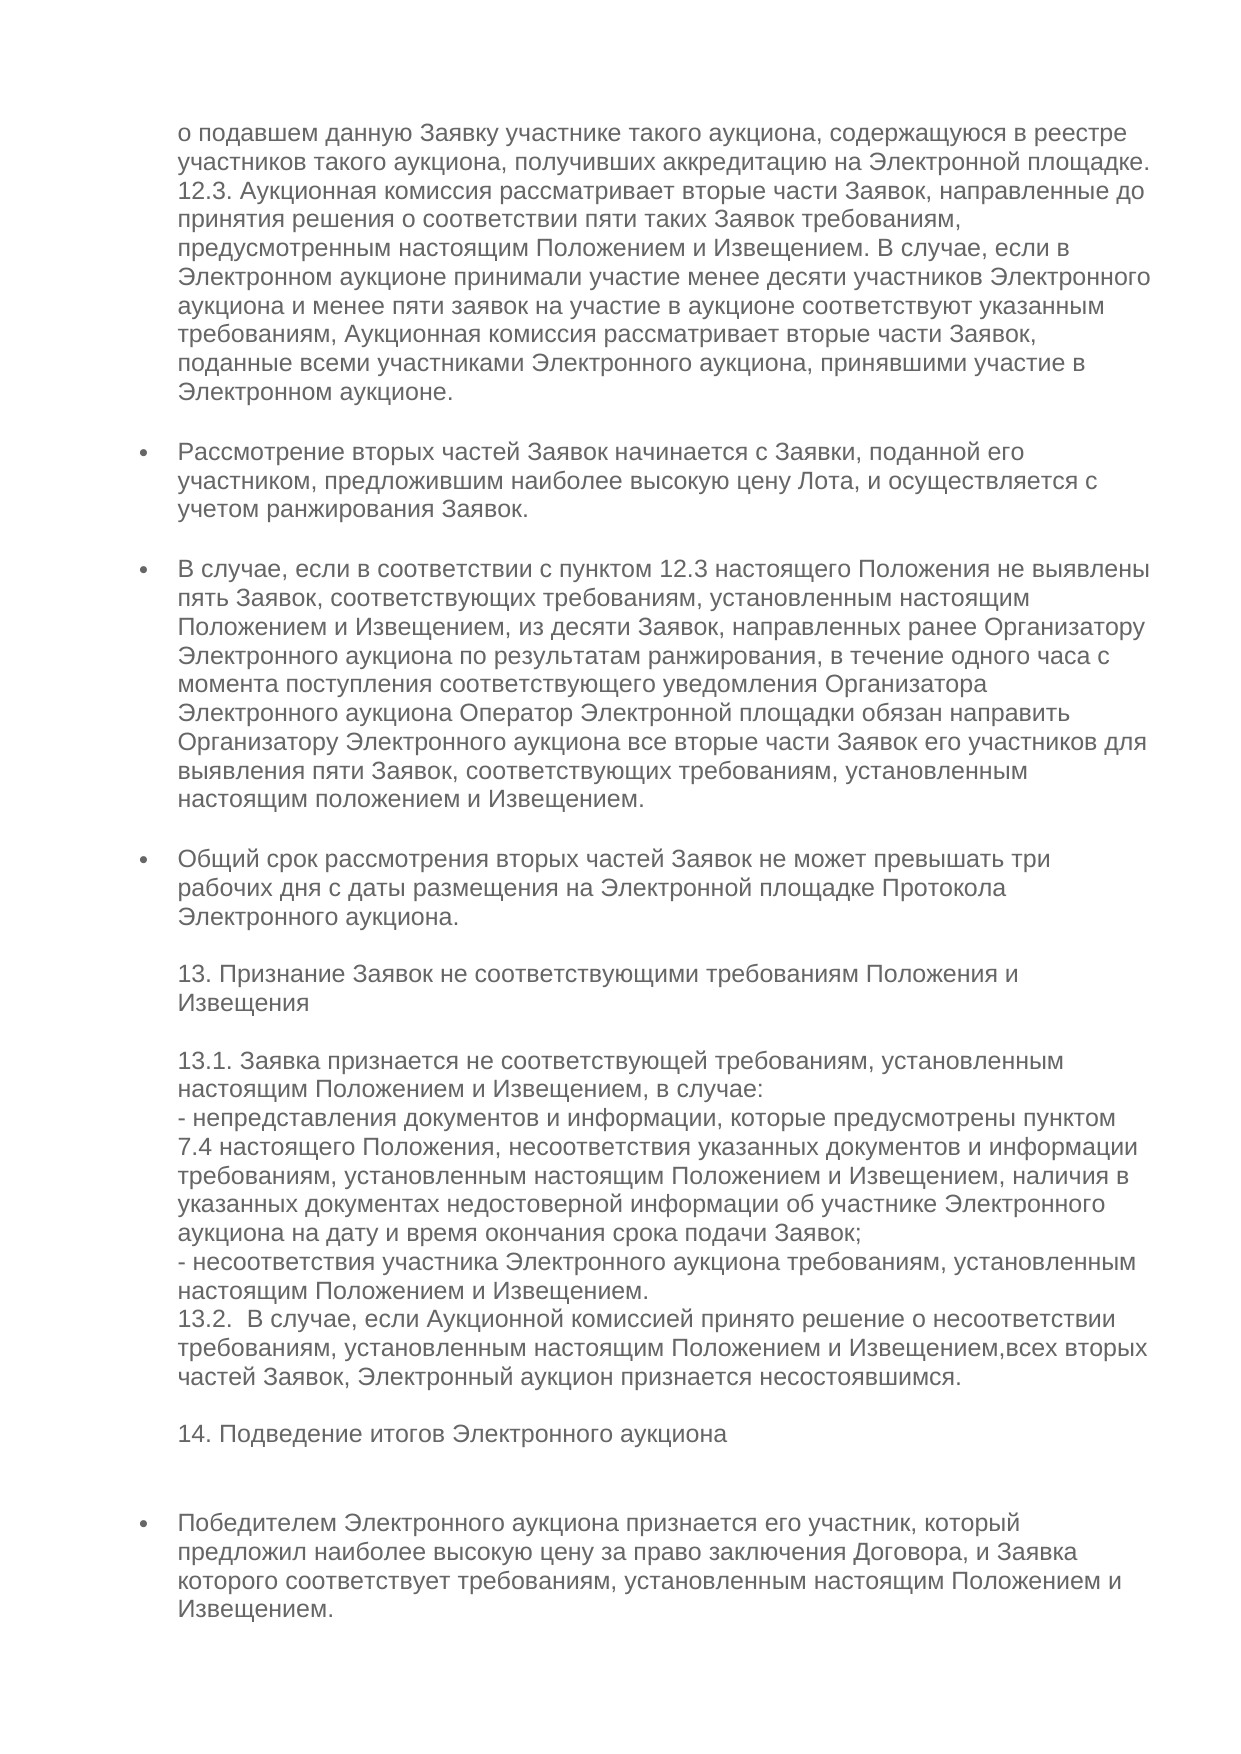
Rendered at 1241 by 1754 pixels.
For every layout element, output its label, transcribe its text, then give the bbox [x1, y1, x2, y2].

text 13.1. Заявка признается не соответствующей требованиям, установленным настоящим Положением и Извещением, в случае: [177, 1046, 1152, 1103]
text - несоответствия участника Электронного аукциона требованиям, установленным настоящим Положением и Извещением. [177, 1247, 1152, 1304]
text 13. Признание Заявок не соответствующими требованиям Положения и Извещения [177, 959, 1152, 1017]
text 14. Подведение итогов Электронного аукциона [177, 1419, 1152, 1448]
list Победителем Электронного аукциона признается его участник, который предложил наиболее высокую цену за право заключения Договора, и Заявка которого соответствует требованиям, установленным настоящим Положением и Извещением. [140, 1508, 1152, 1623]
list В случае, если в соответствии с пунктом 12.3 настоящего Положения не выявлены пять Заявок, соответствующих требованиям, установленным настоящим Положением и Извещением, из десяти Заявок, направленных ранее Организатору Электронного аукциона по результатам ранжирования, в течение одного часа с момента поступления соответствующего уведомления Организатора Электронного аукциона Оператор Электронной площадки обязан направить Организатору Электронного аукциона все вторые части Заявок его участников для выявления пяти Заявок, соответствующих требованиям, установленным настоящим положением и Извещением. [140, 554, 1152, 813]
text - непредставления документов и информации, которые предусмотрены пунктом 7.4 настоящего Положения, несоответствия указанных документов и информации требованиям, установленным настоящим Положением и Извещением, наличия в указанных документах недостоверной информации об участнике Электронного аукциона на дату и время окончания срока подачи Заявок; [177, 1103, 1152, 1247]
text 13.2. В случае, если Аукционной комиссией принято решение о несоответствии требованиям, установленным настоящим Положением и Извещением,всех вторых частей Заявок, Электронный аукцион признается несостоявшимся. [177, 1304, 1152, 1391]
list Рассмотрение вторых частей Заявок начинается с Заявки, поданной его участником, предложившим наиболее высокую цену Лота, и осуществляется с учетом ранжирования Заявок. [140, 437, 1152, 523]
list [140, 118, 1152, 176]
text 12.3. Аукционная комиссия рассматривает вторые части Заявок, направленные до принятия решения о соответствии пяти таких Заявок требованиям, предусмотренным настоящим Положением и Извещением. В случае, если в Электронном аукционе принимали участие менее десяти участников Электронного аукциона и менее пяти заявок на участие в аукционе соответствуют указанным требованиям, Аукционная комиссия рассматривает вторые части Заявок, поданные всеми участниками Электронного аукциона, принявшими участие в Электронном аукционе. [177, 176, 1152, 406]
list Общий срок рассмотрения вторых частей Заявок не может превышать три рабочих дня с даты размещения на Электронной площадке Протокола Электронного аукциона. [140, 844, 1152, 931]
